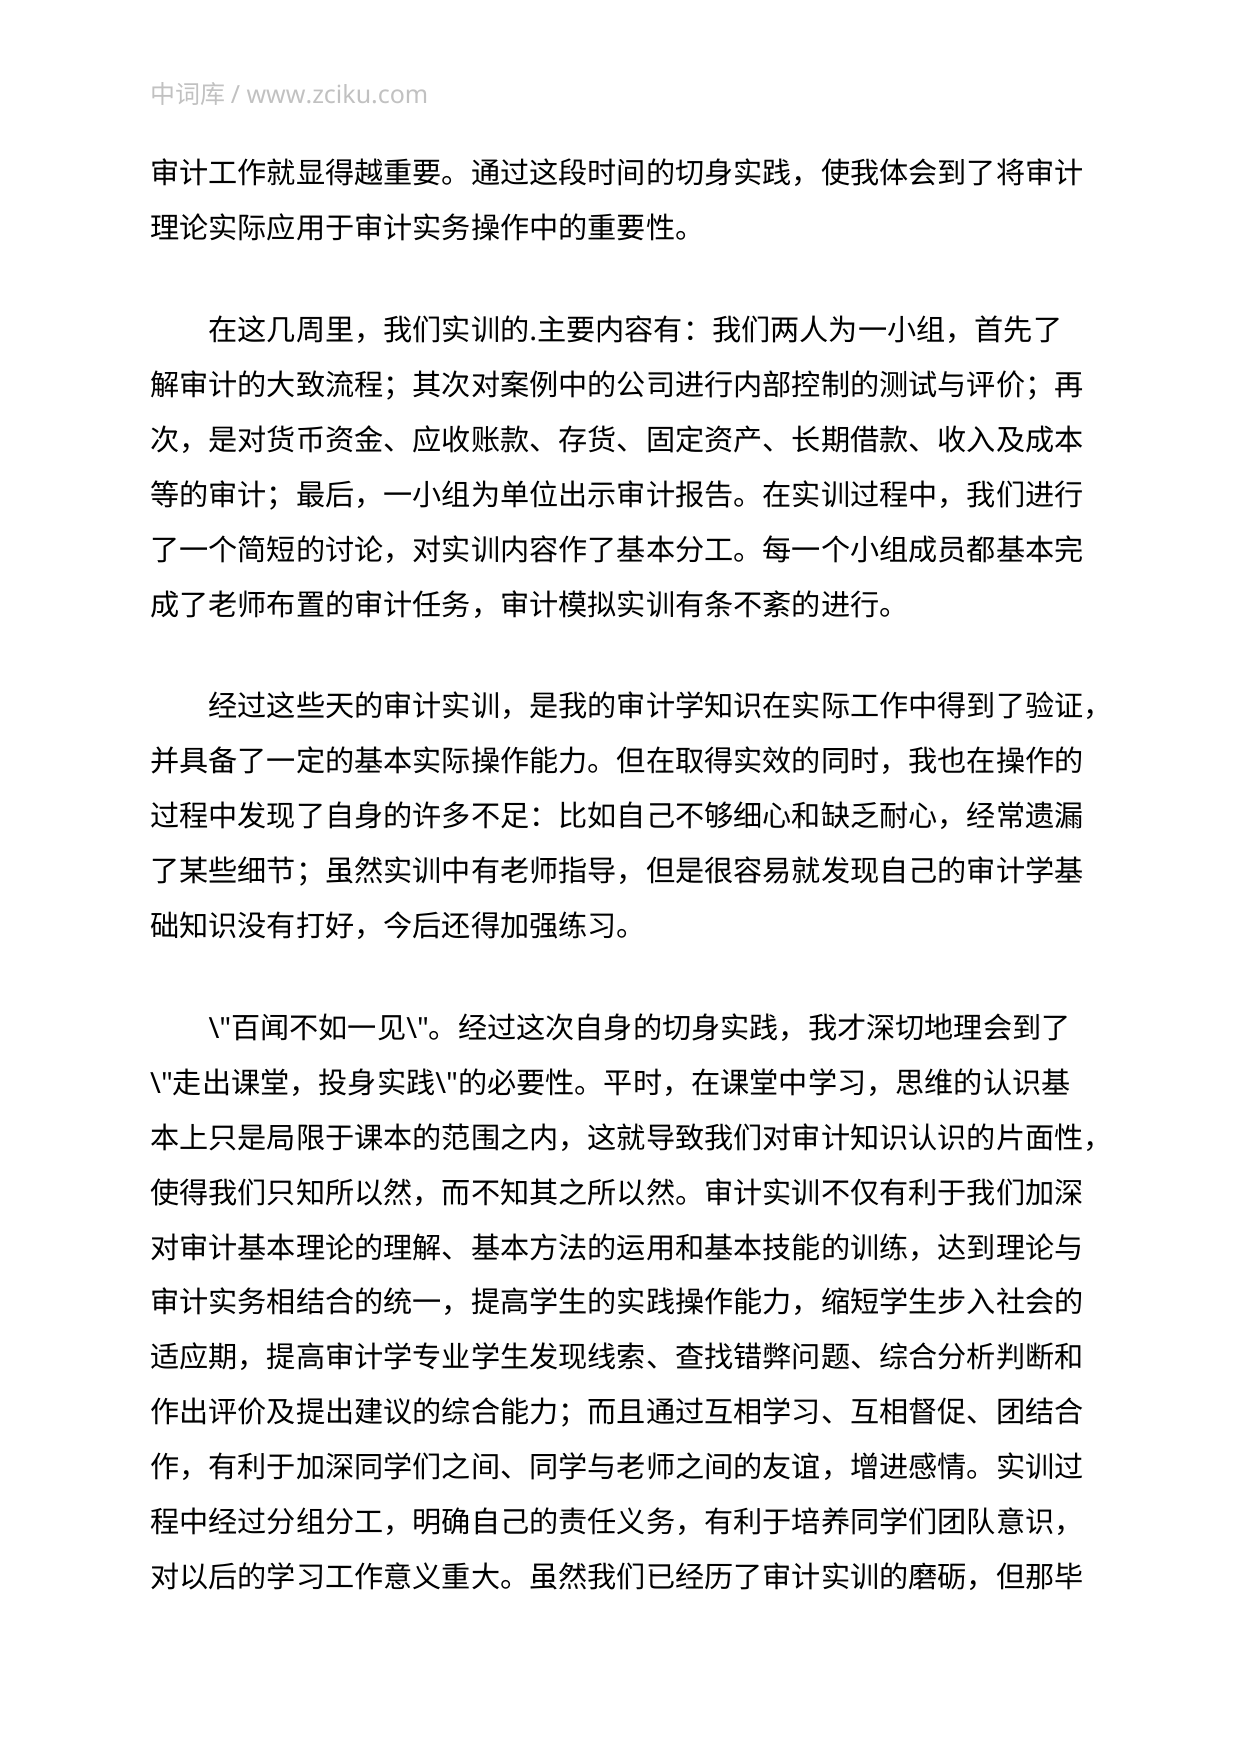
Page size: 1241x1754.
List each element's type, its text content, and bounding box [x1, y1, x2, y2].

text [150, 150, 1090, 247]
text 在这几周里，我们实训的.主要内容有：我们两人为一小组，首先了解审计的大致流程；其次对案例中的公司进行内部控制的测试与评价；再次，是对货币资金、应收账款、存货、固定资产、长期借款、收入及成本等的审计；最后，一小组为单位出示审计报告。在实训过程中，我们进行了一个简短的讨论，对实训内容作了基本分工。每一个小组成员都基本完成了老师布置的审计任务，审计模拟实训有条不紊的进行。 [150, 307, 1090, 623]
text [150, 1004, 1090, 1596]
text 经过这些天的审计实训，是我的审计学知识在实际工作中得到了验证，并具备了一定的基本实际操作能力。但在取得实效的同时，我也在操作的过程中发现了自身的许多不足：比如自己不够细心和缺乏耐心，经常遗漏了某些细节；虽然实训中有老师指导，但是很容易就发现自己的审计学基础知识没有打好，今后还得加强练习。 [150, 683, 1090, 945]
